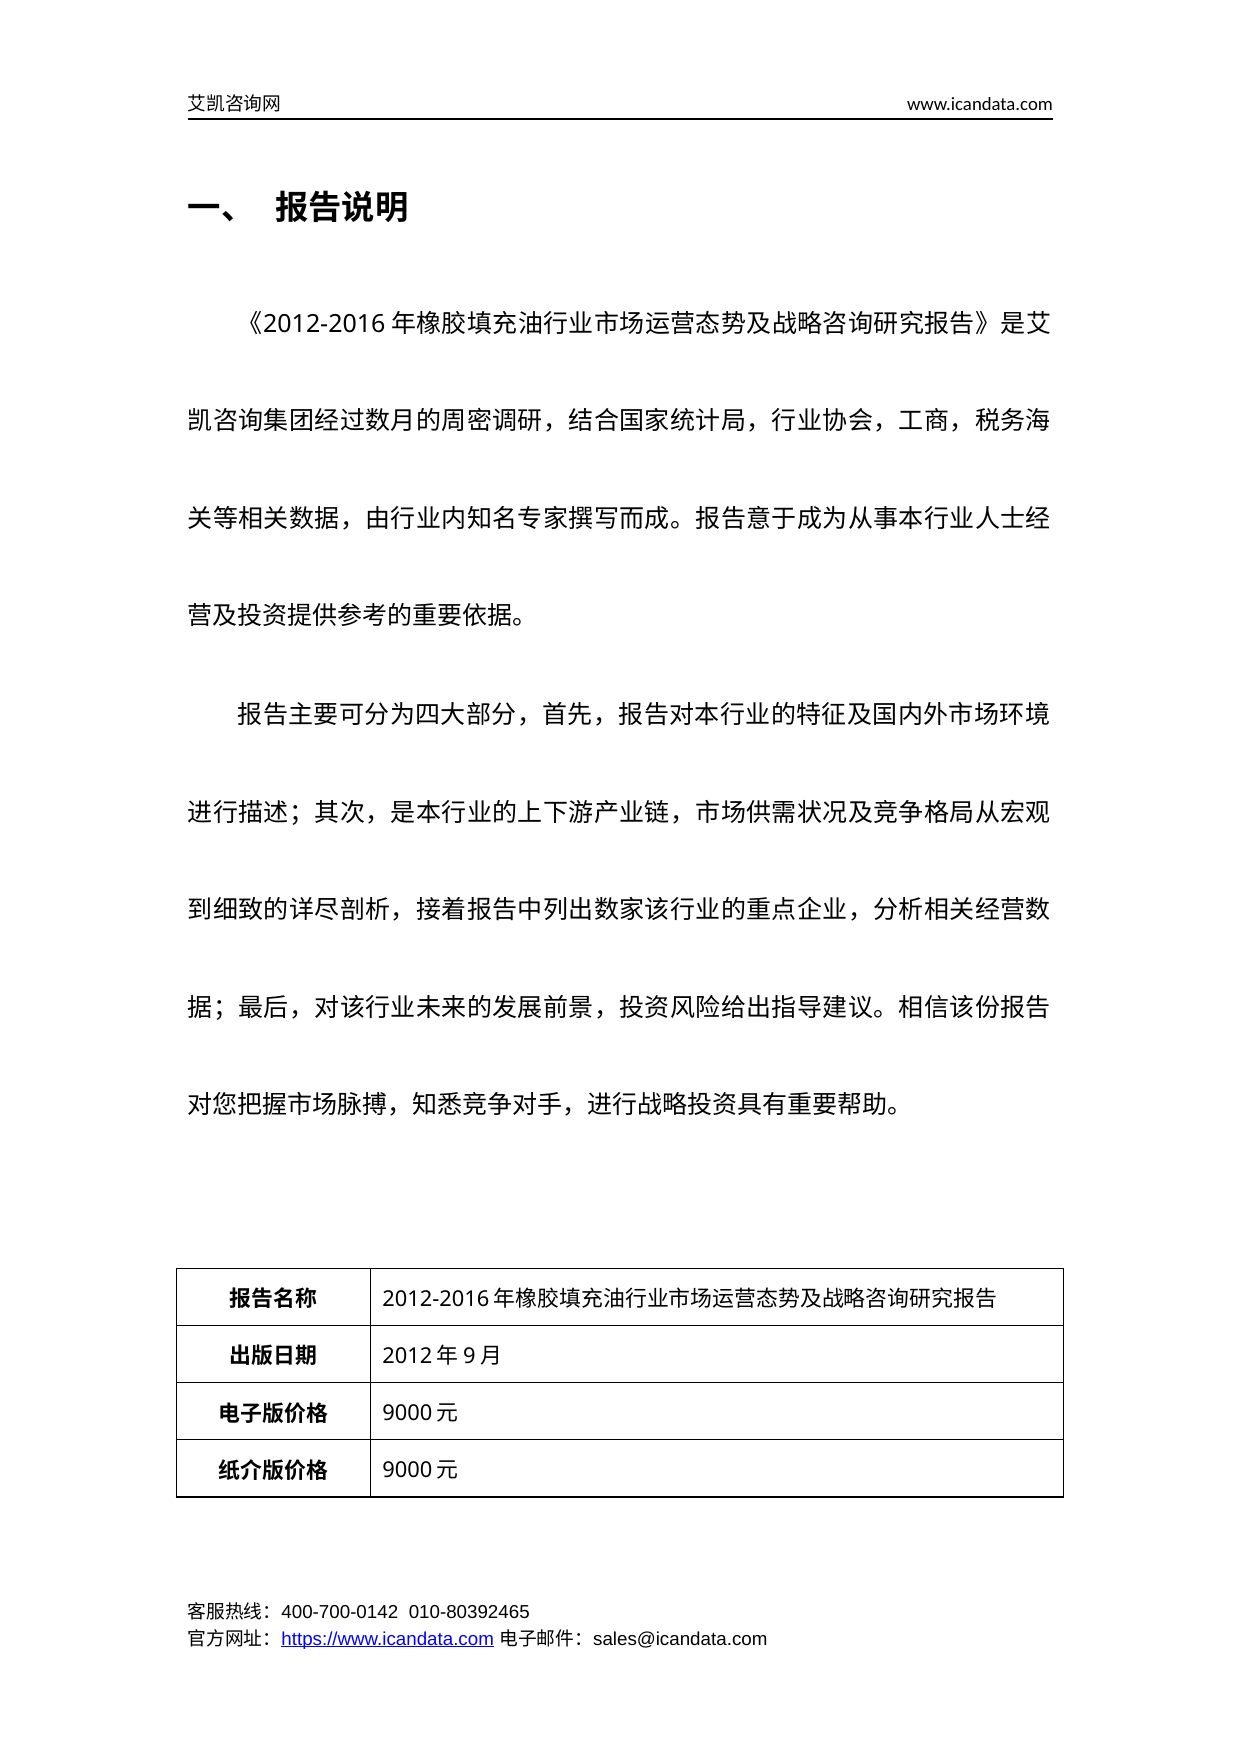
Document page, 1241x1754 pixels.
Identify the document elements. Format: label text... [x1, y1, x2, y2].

table_header 2012-2016年橡胶填充油行业市场运营态势及战略咨询研究报告 [371, 1269, 1063, 1325]
text 《2012-2016年橡胶填充油行业市场运营态势及战略咨询研究报告》是艾凯咨询集团经过数月的周密调研，结合国家统计局，行业协会，工商，税务海关等相关数据，由行业内知名专家撰写而成。报告意于成为从事本行业人士经营及投资提供参考的重要依据。 [187, 289, 1053, 646]
table_cell 电子版价格 [177, 1383, 370, 1439]
table_cell 2012年9月 [371, 1326, 1063, 1382]
subtitle 报告说明 [187, 172, 1053, 237]
table_cell 9000元 [371, 1440, 1063, 1496]
table_cell 出版日期 [177, 1326, 370, 1382]
table_header 报告名称 [177, 1269, 370, 1325]
table_cell 9000元 [371, 1383, 1063, 1439]
text 报告主要可分为四大部分，首先，报告对本行业的特征及国内外市场环境进行描述；其次，是本行业的上下游产业链，市场供需状况及竞争格局从宏观到细致的详尽剖析，接着报告中列出数家该行业的重点企业，分析相关经营数据；最后，对该行业未来的发展前景，投资风险给出指导建议。相信该份报告对您把握市场脉搏，知悉竞争对手，进行战略投资具有重要帮助。 [187, 681, 1053, 1136]
table_cell 纸介版价格 [177, 1440, 370, 1496]
